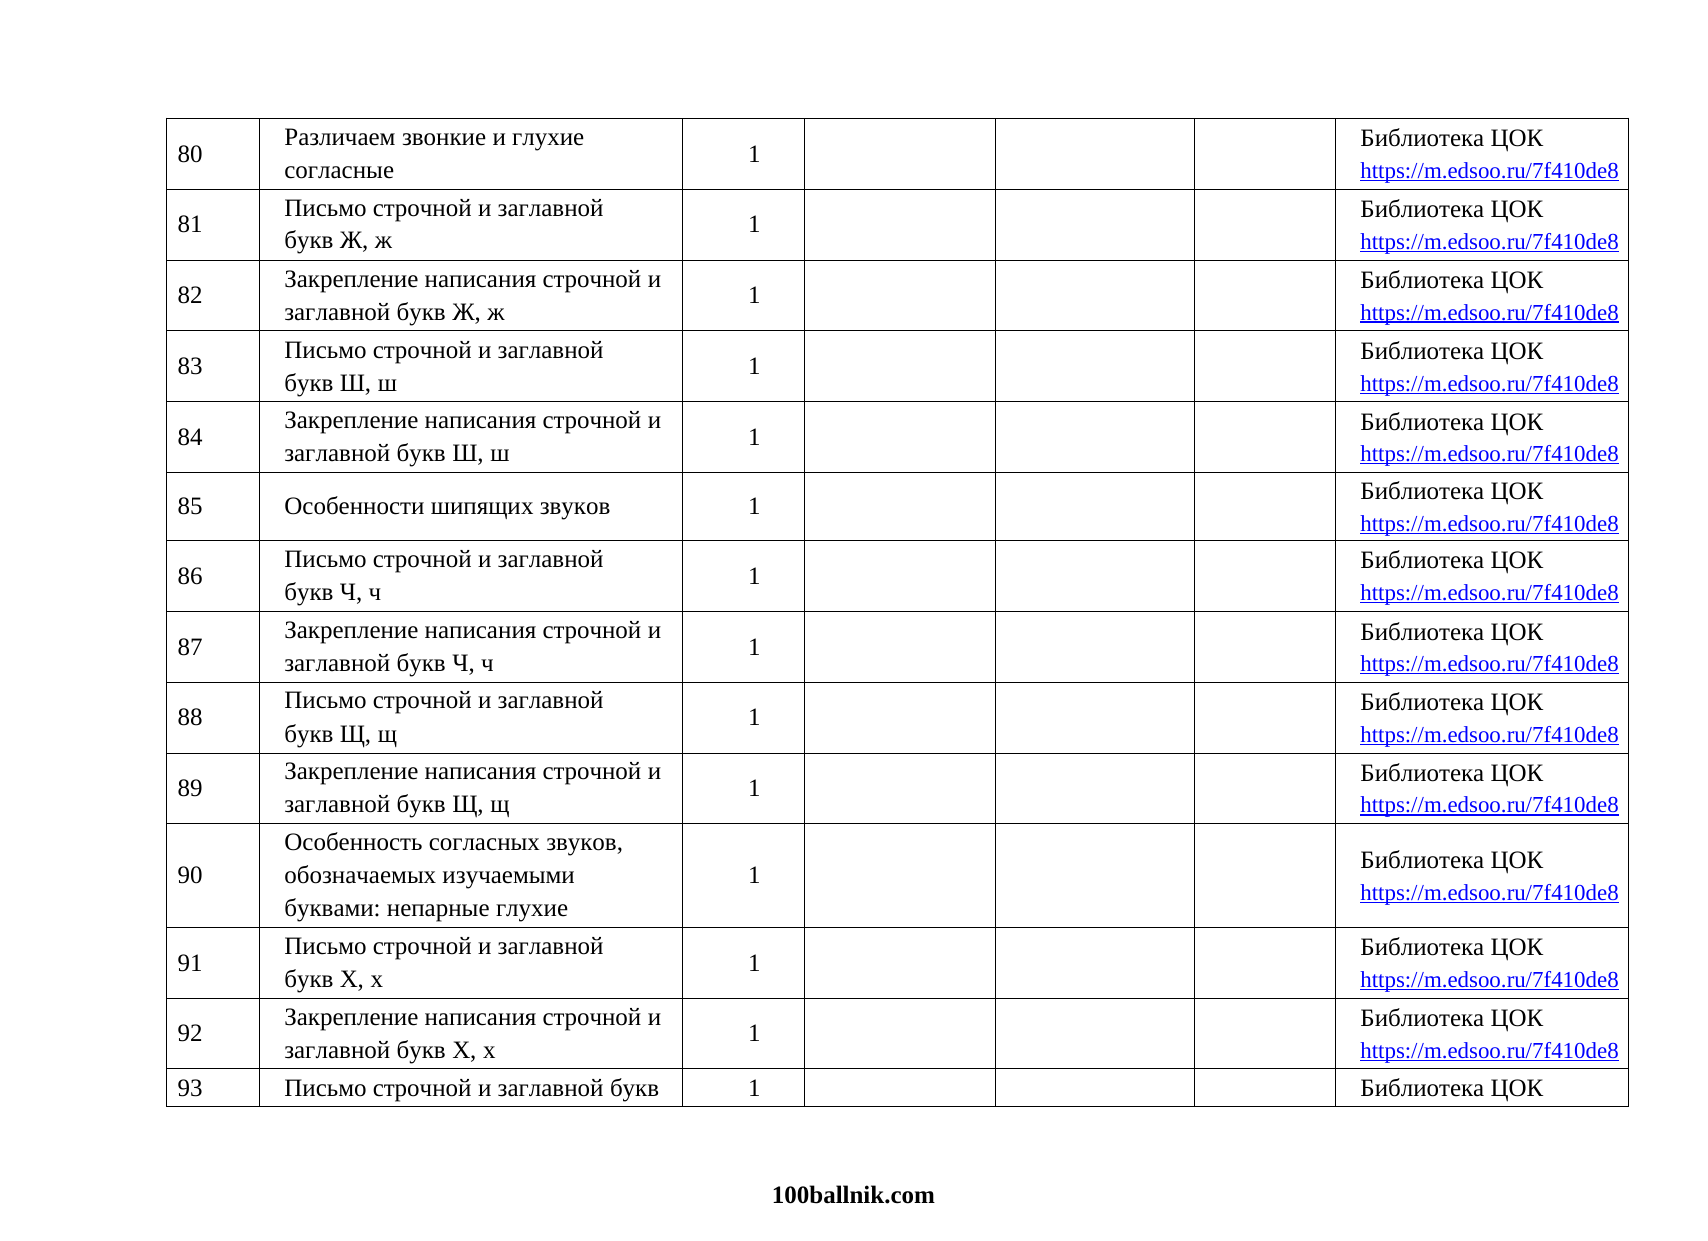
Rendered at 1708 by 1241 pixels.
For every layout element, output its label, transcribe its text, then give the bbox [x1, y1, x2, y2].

table_cell 1 [683, 1069, 804, 1106]
table_cell [996, 928, 1194, 998]
table_cell [805, 402, 995, 472]
table_header Библиотека ЦОК https://m.edsoo.ru/7f410de8 [1336, 119, 1628, 188]
table_header 1 [683, 119, 804, 188]
table_cell [996, 824, 1194, 927]
table_cell Библиотека ЦОК https://m.edsoo.ru/7f410de8 [1336, 612, 1628, 681]
table_cell 1 [683, 190, 804, 259]
table_header [805, 119, 995, 188]
table_cell 90 [167, 824, 259, 927]
table_cell [1195, 541, 1335, 611]
table_cell [1195, 683, 1335, 752]
table_cell 93 [167, 1069, 259, 1106]
table_cell [1195, 754, 1335, 823]
table_cell Закрепление написания строчной и заглавной букв Ж, ж [260, 261, 682, 330]
table_cell [805, 473, 995, 540]
table_cell 91 [167, 928, 259, 998]
table_cell [1195, 612, 1335, 681]
table_cell 1 [683, 928, 804, 998]
table_cell [805, 261, 995, 330]
table_cell Письмо строчной и заглавной букв Ч, ч [260, 541, 682, 611]
table_cell [1195, 190, 1335, 259]
table_cell [996, 261, 1194, 330]
table_cell [996, 683, 1194, 752]
table_cell 89 [167, 754, 259, 823]
table_cell [996, 1069, 1194, 1106]
table_cell Письмо строчной и заглавной букв Ж, ж [260, 190, 682, 259]
table_cell Закрепление написания строчной и заглавной букв Ш, ш [260, 402, 682, 472]
table_cell 87 [167, 612, 259, 681]
table_cell [805, 928, 995, 998]
table_header Различаем звонкие и глухие согласные [260, 119, 682, 188]
table_cell 85 [167, 473, 259, 540]
table_cell [996, 754, 1194, 823]
table_cell Письмо строчной и заглавной букв Ш, ш [260, 331, 682, 401]
table_cell 84 [167, 402, 259, 472]
table_cell [805, 541, 995, 611]
table_cell 92 [167, 999, 259, 1068]
table_cell 86 [167, 541, 259, 611]
table_cell [805, 612, 995, 681]
table_cell Библиотека ЦОК https://m.edsoo.ru/7f410de8 [1336, 331, 1628, 401]
table_cell Библиотека ЦОК https://m.edsoo.ru/7f410de8 [1336, 402, 1628, 472]
table_cell Закрепление написания строчной и заглавной букв Х, х [260, 999, 682, 1068]
table_cell Библиотека ЦОК https://m.edsoo.ru/7f410de8 [1336, 261, 1628, 330]
table_header 80 [167, 119, 259, 188]
table_cell [805, 1069, 995, 1106]
table_cell Библиотека ЦОК https://m.edsoo.ru/7f410de8 [1336, 754, 1628, 823]
table_cell [1195, 261, 1335, 330]
table_cell Особенности шипящих звуков [260, 473, 682, 540]
table_header [1195, 119, 1335, 188]
table_cell [805, 331, 995, 401]
table_cell [996, 999, 1194, 1068]
table_cell Закрепление написания строчной и заглавной букв Ч, ч [260, 612, 682, 681]
table_cell 82 [167, 261, 259, 330]
table_cell [805, 754, 995, 823]
table_cell [805, 999, 995, 1068]
table_cell Особенность согласных звуков, обозначаемых изучаемыми буквами: непарные глухие [260, 824, 682, 927]
table_cell Библиотека ЦОК https://m.edsoo.ru/7f410de8 [1336, 541, 1628, 611]
table_cell Библиотека ЦОК https://m.edsoo.ru/7f410de8 [1336, 683, 1628, 752]
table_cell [1336, 928, 1628, 998]
table_cell Письмо строчной и заглавной букв Х, х [260, 928, 682, 998]
table_cell 81 [167, 190, 259, 259]
table_cell Библиотека ЦОК https://m.edsoo.ru/7f410de8 [1336, 824, 1628, 927]
table_cell 88 [167, 683, 259, 752]
table_cell 1 [683, 331, 804, 401]
table_cell 1 [683, 261, 804, 330]
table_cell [1336, 999, 1628, 1068]
table_cell [996, 331, 1194, 401]
table_cell Письмо строчной и заглавной букв [260, 1069, 682, 1106]
table_header [996, 119, 1194, 188]
table_cell [805, 683, 995, 752]
table_cell 1 [683, 612, 804, 681]
table_cell Библиотека ЦОК https://m.edsoo.ru/7f410de8 [1336, 473, 1628, 540]
table_cell Библиотека ЦОК [1336, 1069, 1628, 1106]
table_cell [805, 824, 995, 927]
table_cell 1 [683, 824, 804, 927]
table_cell [996, 612, 1194, 681]
table_cell 1 [683, 402, 804, 472]
table_cell Закрепление написания строчной и заглавной букв Щ, щ [260, 754, 682, 823]
table_cell 1 [683, 541, 804, 611]
table_cell [996, 541, 1194, 611]
table_cell [1195, 1069, 1335, 1106]
table_cell 83 [167, 331, 259, 401]
table_cell [805, 190, 995, 259]
table_cell [996, 473, 1194, 540]
table_cell [1195, 999, 1335, 1068]
table_cell [996, 402, 1194, 472]
table_cell [1195, 473, 1335, 540]
table_cell 1 [683, 473, 804, 540]
table_cell [996, 190, 1194, 259]
table_cell 1 [683, 683, 804, 752]
table_cell [1195, 331, 1335, 401]
table_cell 1 [683, 754, 804, 823]
table_cell Письмо строчной и заглавной букв Щ, щ [260, 683, 682, 752]
table_cell [1195, 402, 1335, 472]
table_cell [1195, 928, 1335, 998]
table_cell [1336, 190, 1628, 259]
table_cell 1 [683, 999, 804, 1068]
table_cell [1195, 824, 1335, 927]
